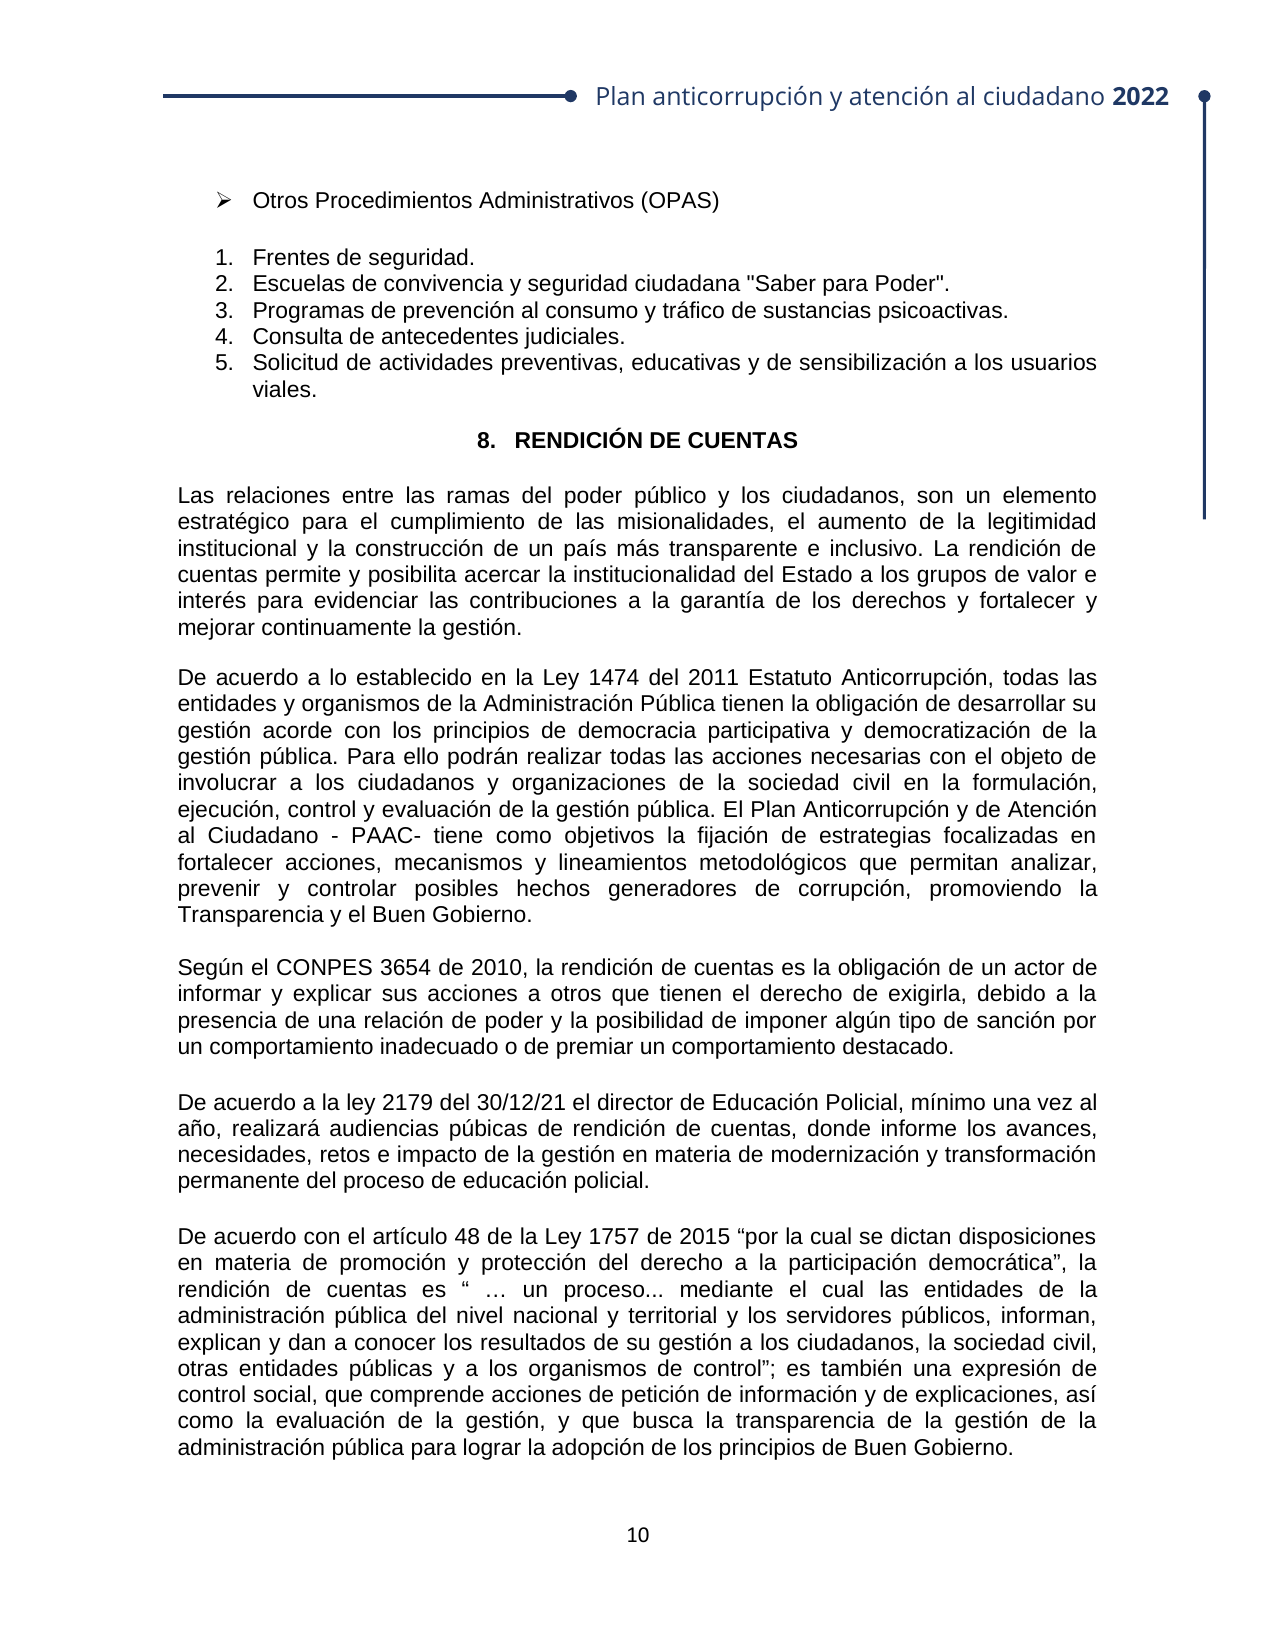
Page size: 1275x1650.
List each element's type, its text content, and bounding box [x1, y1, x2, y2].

list Consulta de antecedentes judiciales. [215, 323, 1098, 349]
text Las relaciones entre las ramas del poder público y los ciudadanos, son un elemento estratégico para el cumplimiento de las misionalidades, el aumento de la legitimidad institucional y la construcción de un país más transparente e inclusivo. La rendición de cuentas permite y posibilita acercar la institucionalidad del Estado a los grupos de valor e interés para evidenciar las contribuciones a la garantía de los derechos y fortalecer y mejorar continuamente la gestión. [177, 482, 1098, 640]
text De acuerdo con el artículo 48 de la Ley 1757 de 2015 “por la cual se dictan disposiciones en materia de promoción y protección del derecho a la participación democrática”, la rendición de cuentas es “ … un proceso... mediante el cual las entidades de la administración pública del nivel nacional y territorial y los servidores públicos, informan, explican y dan a conocer los resultados de su gestión a los ciudadanos, la sociedad civil, otras entidades públicas y a los organismos de control”; es también una expresión de control social, que comprende acciones de petición de información y de explicaciones, así como la evaluación de la gestión, y que busca la transparencia de la gestión de la administración pública para lograr la adopción de los principios de Buen Gobierno. [177, 1223, 1098, 1460]
list Frentes de seguridad. [215, 244, 1098, 270]
subtitle RENDICIÓN DE CUENTAS [177, 427, 1098, 453]
text Según el CONPES 3654 de 2010, la rendición de cuentas es la obligación de un actor de informar y explicar sus acciones a otros que tienen el derecho de exigirla, debido a la presencia de una relación de poder y la posibilidad de imponer algún tipo de sanción por un comportamiento inadecuado o de premiar un comportamiento destacado. [177, 954, 1098, 1059]
text De acuerdo a lo establecido en la Ley 1474 del 2011 Estatuto Anticorrupción, todas las entidades y organismos de la Administración Pública tienen la obligación de desarrollar su gestión acorde con los principios de democracia participativa y democratización de la gestión pública. Para ello podrán realizar todas las acciones necesarias con el objeto de involucrar a los ciudadanos y organizaciones de la sociedad civil en la formulación, ejecución, control y evaluación de la gestión pública. El Plan Anticorrupción y de Atención al Ciudadano - PAAC- tiene como objetivos la fijación de estrategias focalizadas en fortalecer acciones, mecanismos y lineamientos metodológicos que permitan analizar, prevenir y controlar posibles hechos generadores de corrupción, promoviendo la Transparencia y el Buen Gobierno. [177, 664, 1098, 927]
list Escuelas de convivencia y seguridad ciudadana "Saber para Poder". [215, 270, 1098, 297]
list Solicitud de actividades preventivas, educativas y de sensibilización a los usuarios viales. [215, 349, 1098, 402]
list Programas de prevención al consumo y tráfico de sustancias psicoactivas. [215, 297, 1098, 323]
text De acuerdo a la ley 2179 del 30/12/21 el director de Educación Policial, mínimo una vez al año, realizará audiencias púbicas de rendición de cuentas, donde informe los avances, necesidades, retos e impacto de la gestión en materia de modernización y transformación permanente del proceso de educación policial. [177, 1088, 1098, 1194]
list Otros Procedimientos Administrativos (OPAS) [215, 187, 1098, 213]
